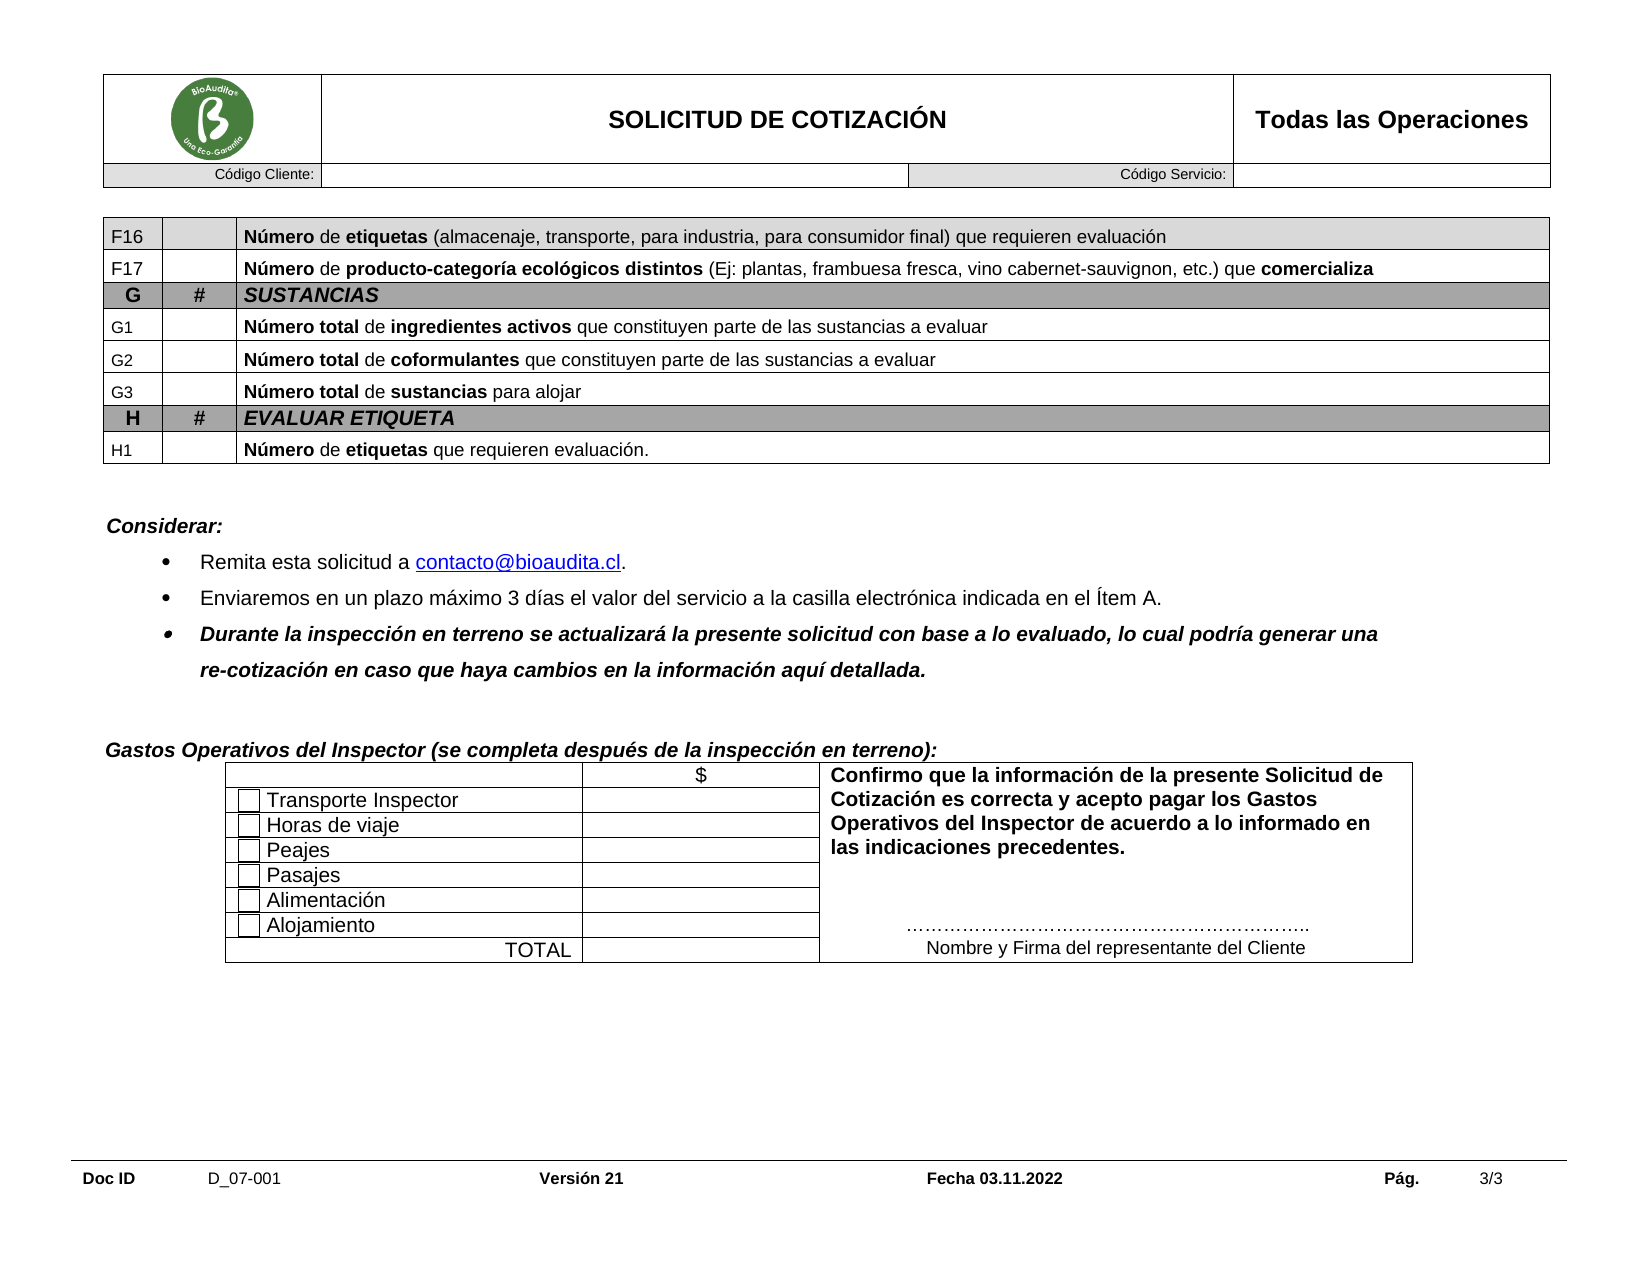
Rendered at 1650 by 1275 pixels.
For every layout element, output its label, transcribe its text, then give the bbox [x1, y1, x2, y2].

table_cell Número total de coformulantes que constituyen parte de las sustancias a evaluar [237, 341, 1549, 372]
table_cell F17 [104, 250, 162, 282]
table_cell [583, 813, 819, 837]
table_cell Alojamiento [226, 913, 582, 937]
table_cell # [163, 406, 236, 431]
table_cell Número de etiquetas que requieren evaluación. [237, 432, 1549, 463]
table_cell [583, 863, 819, 887]
table_cell [163, 373, 236, 404]
text Considerar: [89, 514, 1549, 538]
table_cell EVALUAR ETIQUETA [237, 406, 1549, 431]
table_cell [583, 788, 819, 812]
text Gastos Operativos del Inspector (se completa después de la inspección en terreno): [89, 737, 1549, 762]
table_cell [163, 341, 236, 372]
table_header Confirmo que la información de la presente Solicitud de Cotización es correcta y acepto pagar los Gastos Operativos del Inspector de acuerdo a lo informado en las indicaciones precedentes. ……………………………………………………….. Nombre y Firma del representante del Cliente [820, 763, 1412, 962]
list Durante la inspección en terreno se actualizará la presente solicitud con base a lo evaluado, lo cual podría generar una [162, 622, 1549, 646]
table_cell Número total de sustancias para alojar [237, 373, 1549, 404]
table_cell # [163, 283, 236, 308]
table_cell Peajes [226, 838, 582, 862]
table_cell Número de etiquetas (almacenaje, transporte, para industria, para consumidor final) que requieren evaluación [237, 218, 1549, 249]
table_cell [163, 218, 236, 249]
table_cell Número de producto-categoría ecológicos distintos (Ej: plantas, frambuesa fresca, vino cabernet-sauvignon, etc.) que comercializa [237, 250, 1549, 282]
table_cell [583, 888, 819, 912]
table_cell Alimentación [226, 888, 582, 912]
table_cell F16 [104, 218, 162, 249]
list Remita esta solicitud a contacto@bioaudita.cl. [162, 550, 1549, 574]
table_cell Pasajes [226, 863, 582, 887]
table_cell G1 [104, 309, 162, 340]
list Enviaremos en un plazo máximo 3 días el valor del servicio a la casilla electrónica indicada en el Ítem A. [162, 586, 1549, 610]
table_cell H [104, 406, 162, 431]
table_cell [583, 838, 819, 862]
table_cell SUSTANCIAS [237, 283, 1549, 308]
table_cell Número total de ingredientes activos que constituyen parte de las sustancias a evaluar [237, 309, 1549, 340]
table_cell Horas de viaje [226, 813, 582, 837]
text re-cotización en caso que haya cambios en la información aquí detallada. [200, 658, 1549, 682]
table_cell G2 [104, 341, 162, 372]
picture [168, 75, 257, 164]
table_cell Transporte Inspector [226, 788, 582, 812]
table_cell H1 [104, 432, 162, 463]
table_header [226, 763, 582, 787]
table_cell G3 [104, 373, 162, 404]
table_cell [163, 432, 236, 463]
table_header $ [583, 763, 819, 787]
table_cell [163, 309, 236, 340]
table_cell [583, 938, 819, 962]
table_cell G [104, 283, 162, 308]
table_cell TOTAL [226, 938, 582, 962]
table_cell [583, 913, 819, 937]
table_cell [163, 250, 236, 282]
